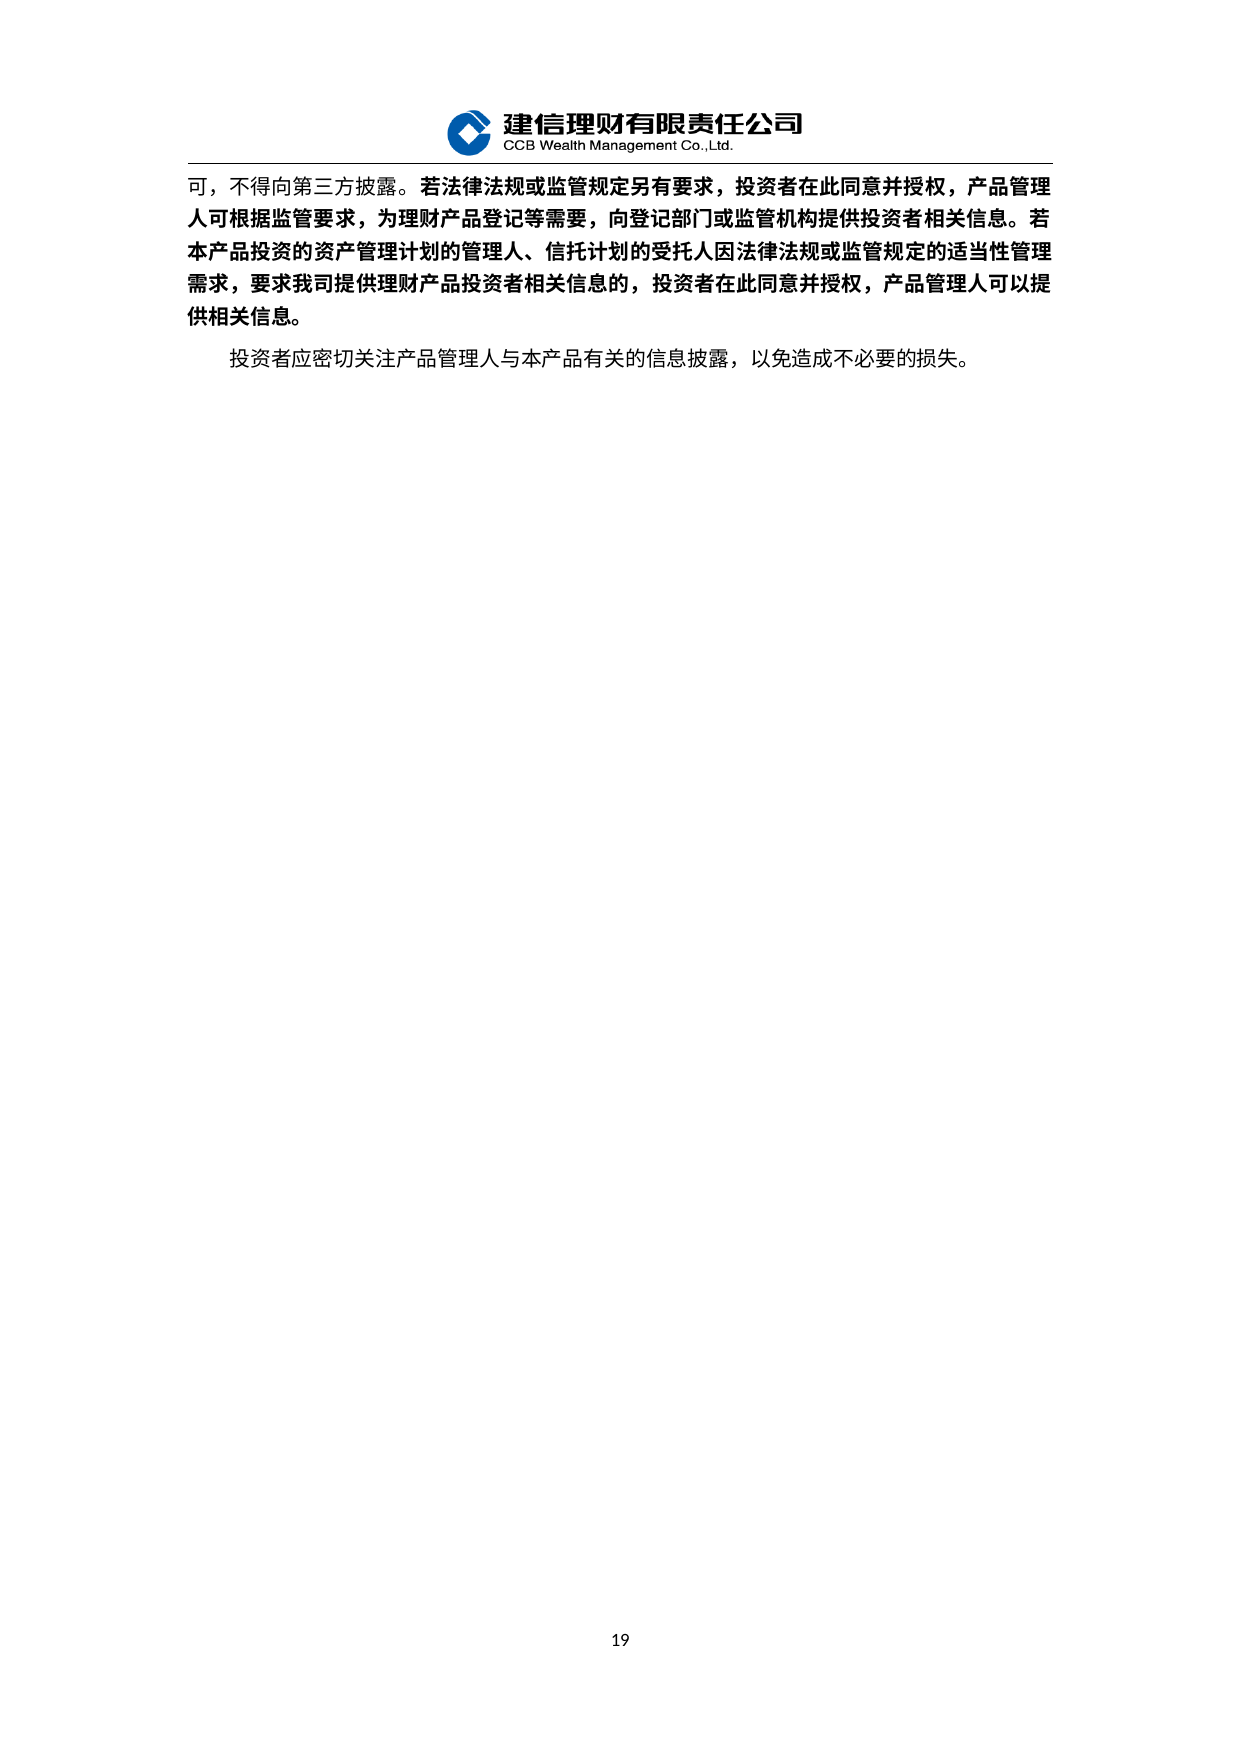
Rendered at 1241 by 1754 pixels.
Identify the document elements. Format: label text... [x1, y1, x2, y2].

text 投资者应密切关注产品管理人与本产品有关的信息披露，以免造成不必要的损失。 [187, 341, 1053, 374]
picture [432, 88, 808, 161]
